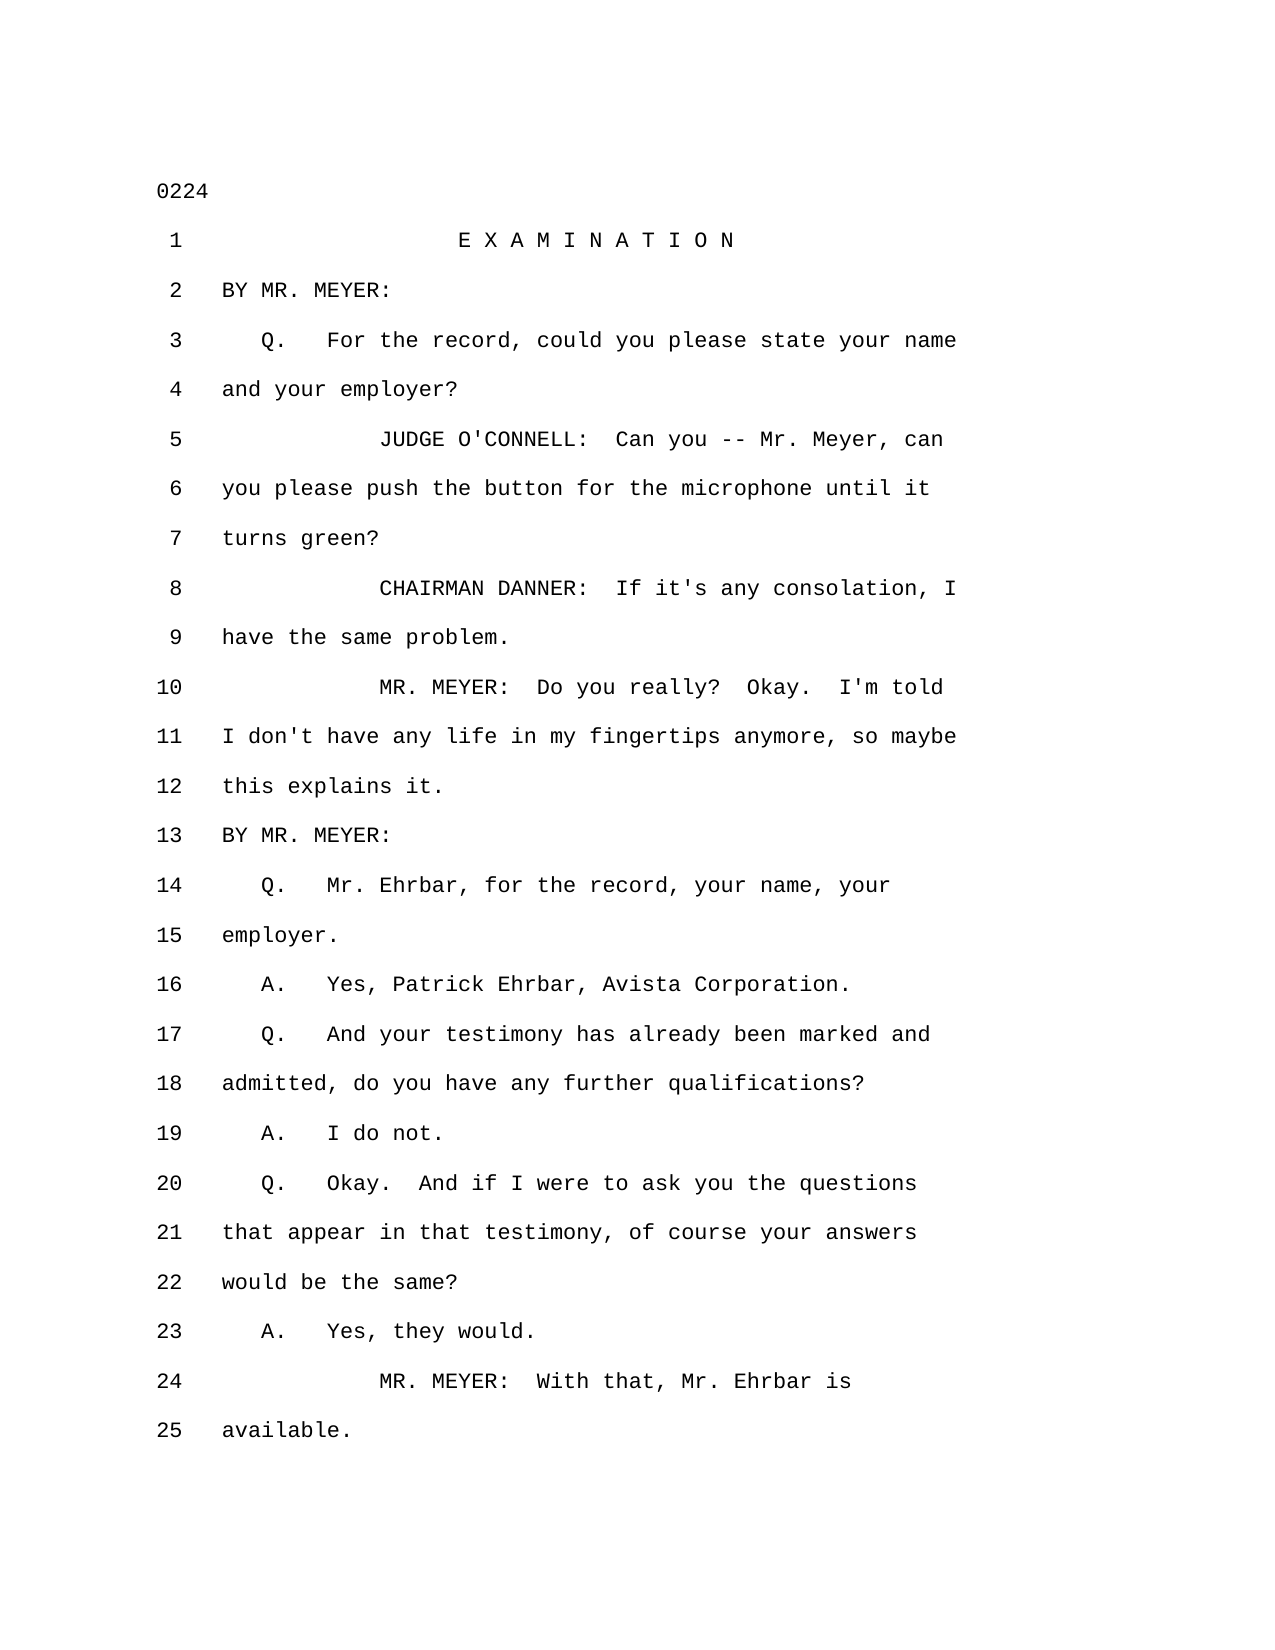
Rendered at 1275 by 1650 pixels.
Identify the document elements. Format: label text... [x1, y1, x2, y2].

text 3 Q. For the record, could you please state your name [156, 329, 1119, 353]
text 14 Q. Mr. Ehrbar, for the record, your name, your [156, 874, 1119, 899]
text 18 admitted, do you have any further qualifications? [156, 1072, 1119, 1097]
text 25 available. [156, 1419, 1119, 1444]
text 13 BY MR. MEYER: [156, 824, 1119, 849]
text 15 employer. [156, 924, 1119, 948]
text 21 that appear in that testimony, of course your answers [156, 1221, 1119, 1246]
text 8 CHAIRMAN DANNER: If it's any consolation, I [156, 577, 1119, 601]
text 9 have the same problem. [156, 626, 1119, 651]
text 17 Q. And your testimony has already been marked and [156, 1023, 1119, 1048]
text 4 and your employer? [156, 378, 1119, 403]
text 12 this explains it. [156, 775, 1119, 800]
text 5 JUDGE O'CONNELL: Can you -- Mr. Meyer, can [156, 428, 1119, 453]
text 7 turns green? [156, 527, 1119, 552]
text 24 MR. MEYER: With that, Mr. Ehrbar is [156, 1370, 1119, 1395]
text 11 I don't have any life in my fingertips anymore, so maybe [156, 725, 1119, 750]
text 20 Q. Okay. And if I were to ask you the questions [156, 1172, 1119, 1196]
text 16 A. Yes, Patrick Ehrbar, Avista Corporation. [156, 973, 1119, 998]
text 10 MR. MEYER: Do you really? Okay. I'm told [156, 676, 1119, 701]
text 19 A. I do not. [156, 1122, 1119, 1147]
text 0224 [156, 180, 1119, 205]
text 1 E X A M I N A T I O N [156, 229, 1119, 254]
text 6 you please push the button for the microphone until it [156, 477, 1119, 502]
text 23 A. Yes, they would. [156, 1320, 1119, 1345]
text 2 BY MR. MEYER: [156, 279, 1119, 304]
text 22 would be the same? [156, 1271, 1119, 1296]
